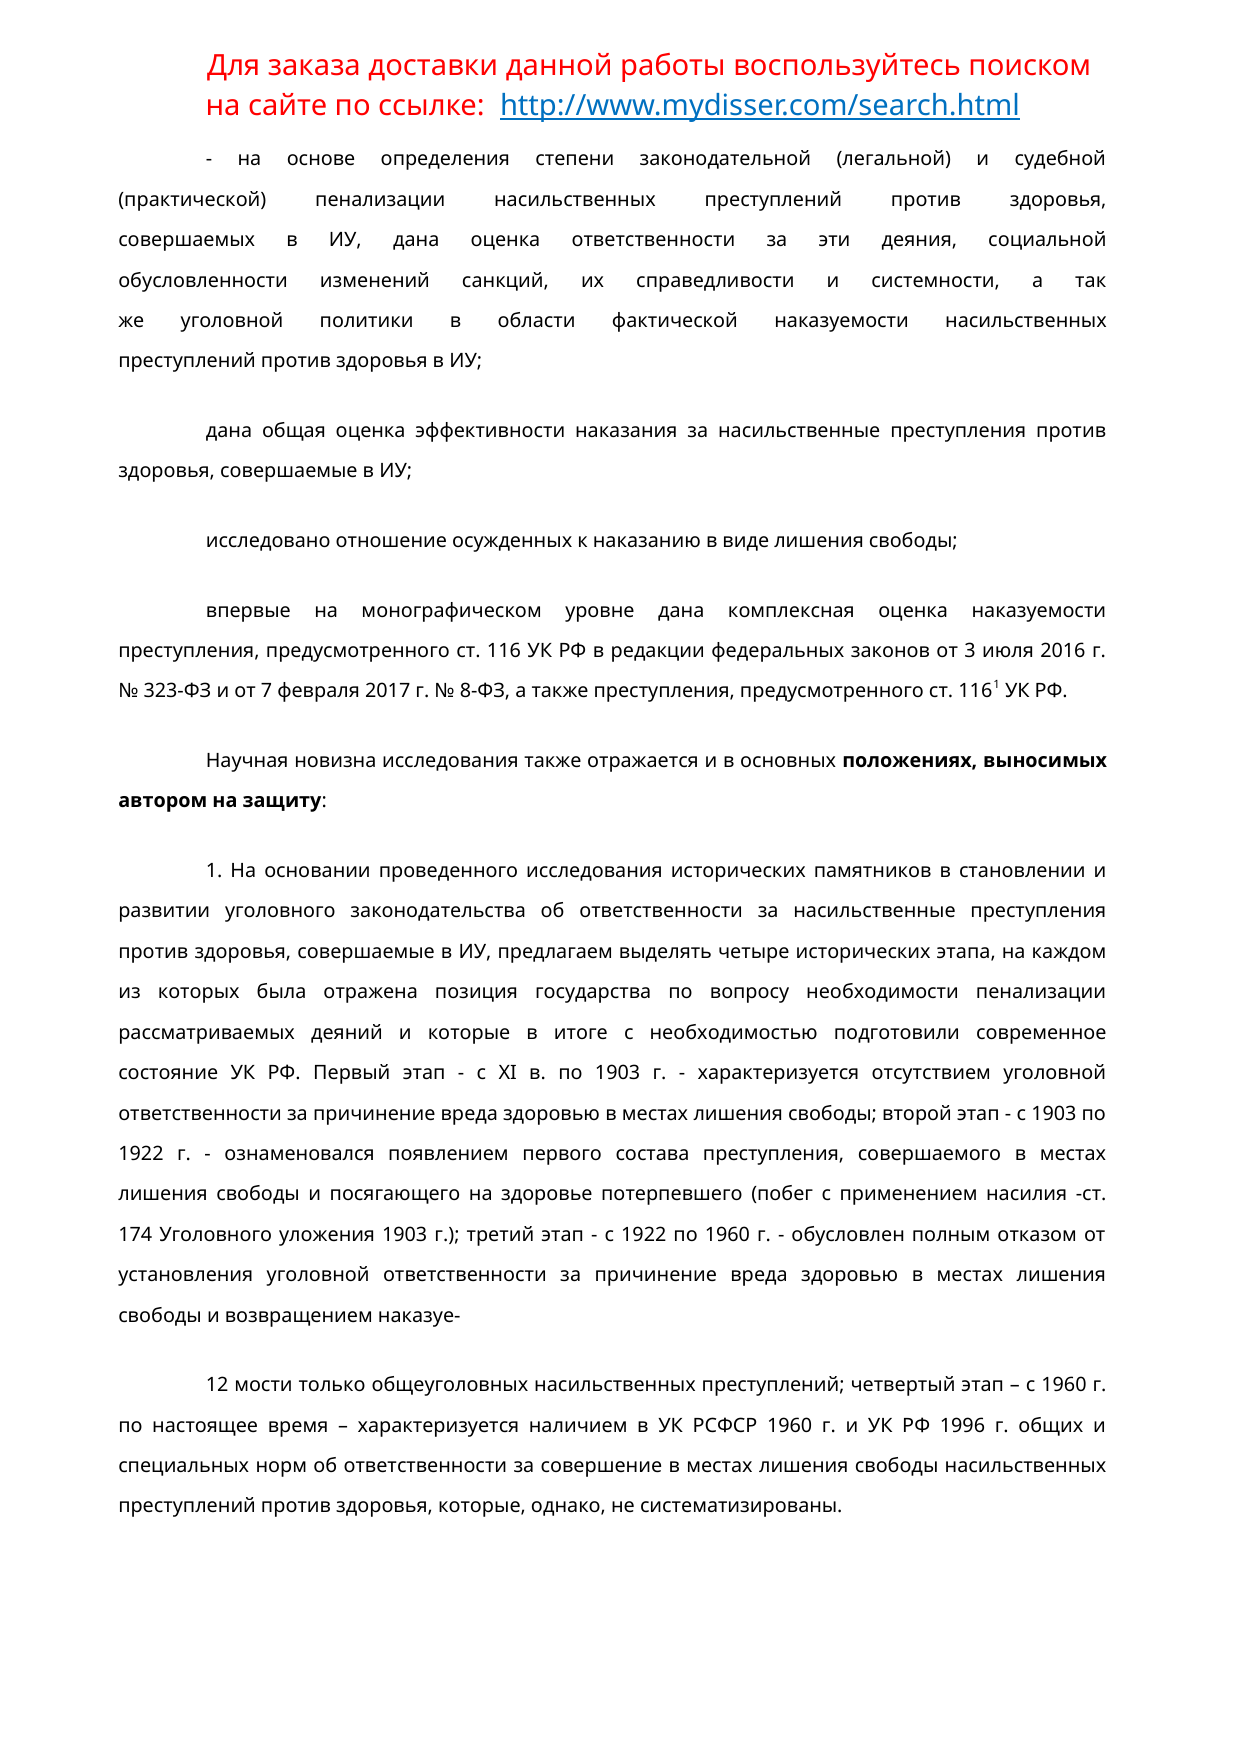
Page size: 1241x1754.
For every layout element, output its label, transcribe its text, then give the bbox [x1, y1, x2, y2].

text дана общая оценка эффективности наказания за насильственные преступления против здоровья, совершаемые в ИУ; [118, 416, 1107, 484]
text впервые на монографическом уровне дана комплексная оценка наказуемости преступления, предусмотренного ст. 116 УК РФ в редакции федеральных законов от 3 июля 2016 г. № 323-ФЗ и от 7 февраля 2017 г. № 8-ФЗ, а также преступления, предусмотренного ст. 1161 УК РФ. [118, 596, 1107, 704]
text - на основе определения степени законодательной (легальной) и судебной (практической) пенализации насильственных преступлений против здоровья, совершаемых в ИУ, дана оценка ответственности за эти деяния, социальной обусловленности изменений санкций, их справедливости и системности, а так же уголовной политики в области фактической наказуемости насильственных преступлений против здоровья в ИУ; [118, 144, 1107, 374]
text исследовано отношение осужденных к наказанию в виде лишения свободы; [118, 526, 1107, 553]
text 1. На основании проведенного исследования исторических памятников в становлении и развитии уголовного законодательства об ответственности за насильственные преступления против здоровья, совершаемые в ИУ, предлагаем выделять четыре исторических этапа, на каждом из которых была отражена позиция государства по вопросу необходимости пенализации рассматриваемых деяний и которые в итоге с необходимостью подготовили современное состояние УК РФ. Первый этап - с XI в. по 1903 г. - характеризуется отсутствием уголовной ответственности за причинение вреда здоровью в местах лишения свободы; второй этап - с 1903 по 1922 г. - ознаменовался появлением первого состава преступления, совершаемого в местах лишения свободы и посягающего на здоровье потерпевшего (побег с применением насилия -ст. 174 Уголовного уложения 1903 г.); третий этап - с 1922 по 1960 г. - обусловлен полным отказом от установления уголовной ответственности за причинение вреда здоровью в местах лишения свободы и возвращением наказуе- [118, 856, 1107, 1328]
text 12 мости только общеуголовных насильственных преступлений; четвертый этап – с 1960 г. по настоящее время – характеризуется наличием в УК РСФСР 1960 г. и УК РФ 1996 г. общих и специальных норм об ответственности за совершение в местах лишения свободы насильственных преступлений против здоровья, которые, однако, не систематизированы. [118, 1370, 1107, 1519]
text Научная новизна исследования также отражается и в основных положениях, выносимых автором на защиту: [118, 746, 1107, 814]
